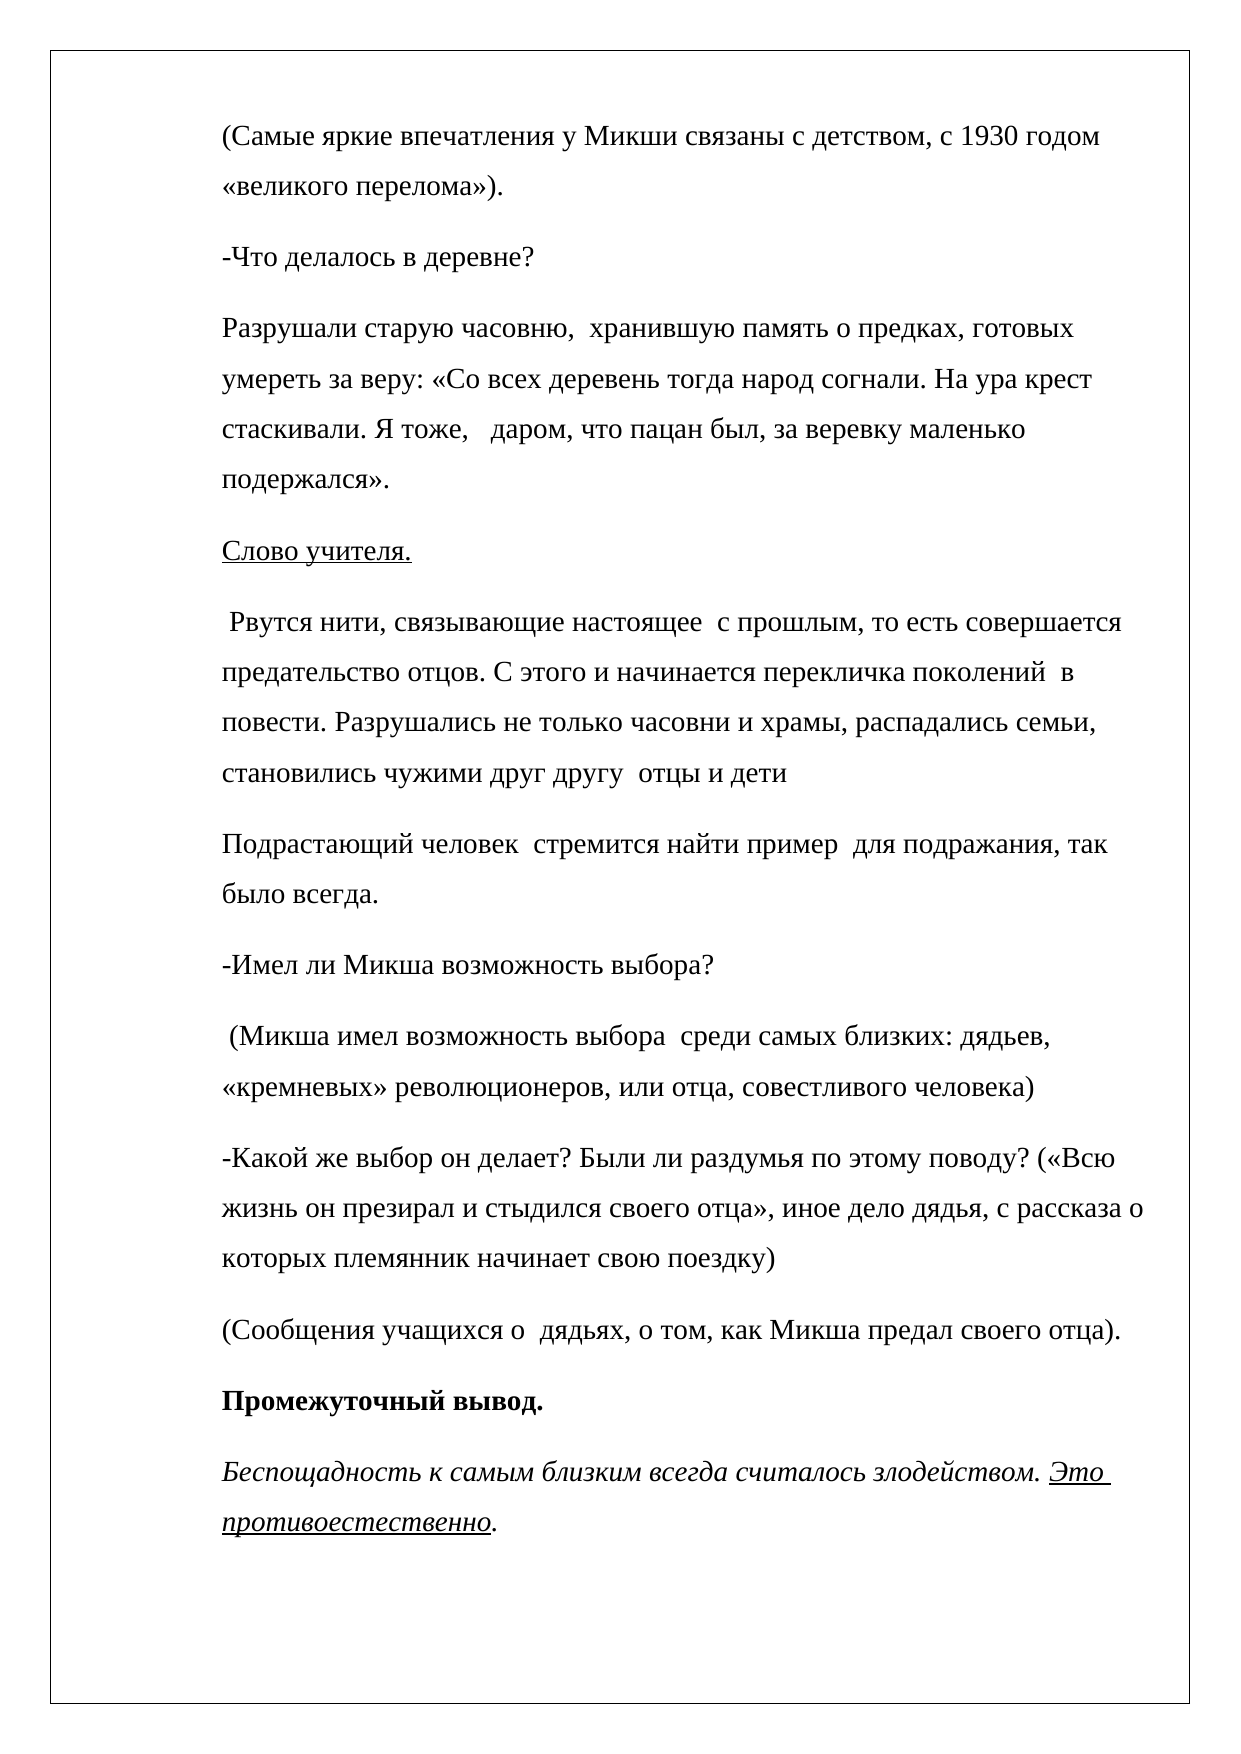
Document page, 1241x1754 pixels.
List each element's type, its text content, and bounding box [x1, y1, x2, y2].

text (Самые яркие впечатления у Микши связаны с детством, с 1930 годом «великого перелома»). [222, 118, 1152, 202]
text Рвутся нити, связывающие настоящее с прошлым, то есть совершается предательство отцов. С этого и начинается перекличка поколений в повести. Разрушались не только часовни и храмы, распадались семьи, становились чужими друг другу отцы и дети [222, 604, 1152, 788]
text (Микша имел возможность выбора среди самых близких: дядьев, «кремневых» революционеров, или отца, совестливого человека) [222, 1018, 1152, 1102]
text -Что делалось в деревне? [222, 239, 1152, 273]
text (Сообщения учащихся о дядьях, о том, как Микша предал своего отца). [222, 1312, 1152, 1345]
text Слово учителя. [222, 533, 1152, 566]
text -Имел ли Микша возможность выбора? [222, 947, 1152, 981]
text Разрушали старую часовню, хранившую память о предках, готовых умереть за веру: «Со всех деревень тогда народ согнали. На ура крест стаскивали. Я тоже, даром, что пацан был, за веревку маленько подержался». [222, 311, 1152, 495]
text Промежуточный вывод. [222, 1383, 1152, 1416]
text -Какой же выбор он делает? Были ли раздумья по этому поводу? («Всю жизнь он презирал и стыдился своего отца», иное дело дядья, с рассказа о которых племянник начинает свою поездку) [222, 1140, 1152, 1274]
text Беспощадность к самым близким всегда считалось злодейством. Это противоестественно. [222, 1454, 1152, 1538]
text Подрастающий человек стремится найти пример для подражания, так было всегда. [222, 826, 1152, 910]
